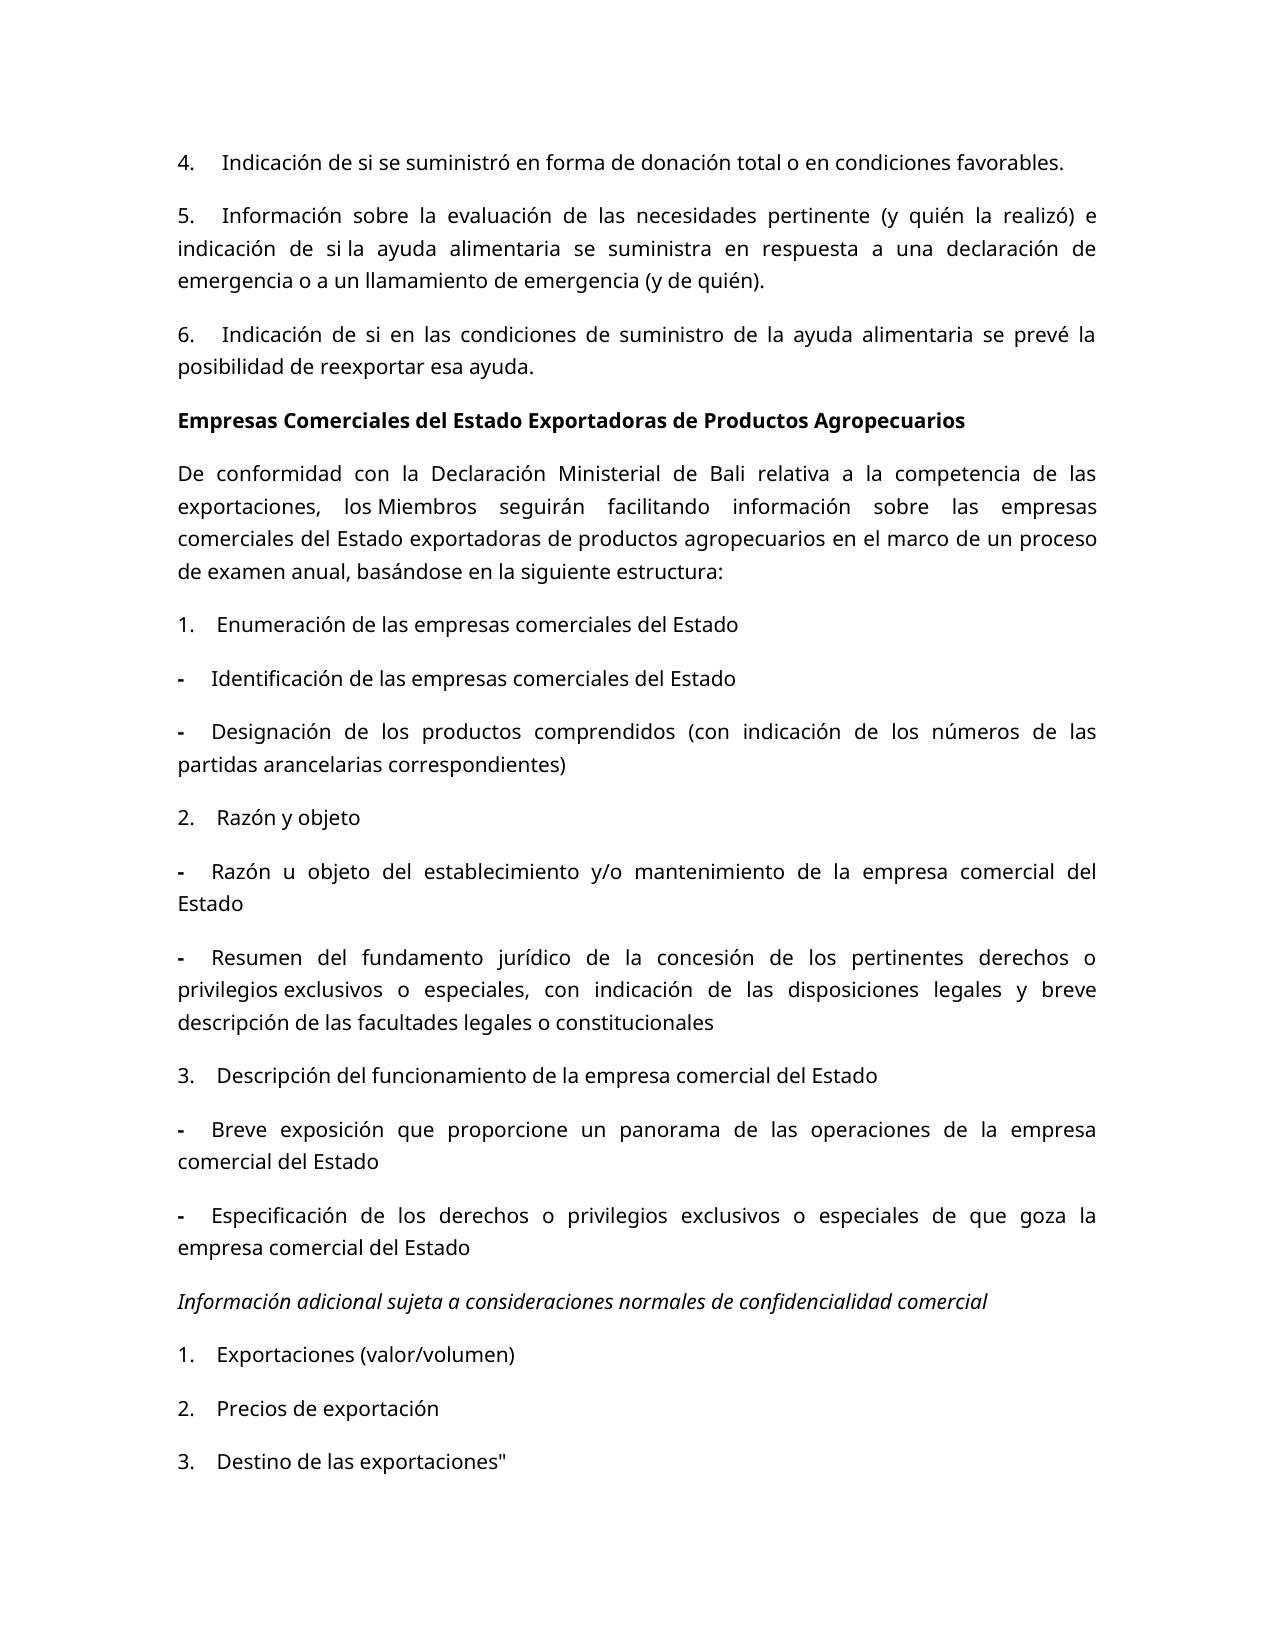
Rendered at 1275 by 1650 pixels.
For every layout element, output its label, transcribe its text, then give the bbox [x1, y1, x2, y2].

text - Breve exposición que proporcione un panorama de las operaciones de la empresa comercial del Estado [177, 1115, 1098, 1176]
text 2. Precios de exportación [177, 1394, 1098, 1422]
text - Identificación de las empresas comerciales del Estado [177, 664, 1098, 692]
text 3. Destino de las exportaciones" [177, 1447, 1098, 1476]
text 3. Descripción del funcionamiento de la empresa comercial del Estado [177, 1061, 1098, 1090]
text Información adicional sujeta a consideraciones normales de confidencialidad comercial [177, 1287, 1098, 1315]
text - Razón u objeto del establecimiento y/o mantenimiento de la empresa comercial del Estado [177, 857, 1098, 918]
text - Designación de los productos comprendidos (con indicación de los números de las partidas arancelarias correspondientes) [177, 717, 1098, 778]
text Empresas Comerciales del Estado Exportadoras de Productos Agropecuarios [177, 406, 1098, 434]
text De conformidad con la Declaración Ministerial de Bali relativa a la competencia de las exportaciones, los Miembros seguirán facilitando información sobre las empresas comerciales del Estado exportadoras de productos agropecuarios en el marco de un proceso de examen anual, basándose en la siguiente estructura: [177, 459, 1098, 585]
text - Especificación de los derechos o privilegios exclusivos o especiales de que goza la empresa comercial del Estado [177, 1201, 1098, 1262]
text 4. Indicación de si se suministró en forma de donación total o en condiciones favorables. [177, 148, 1098, 176]
text 2. Razón y objeto [177, 803, 1098, 832]
text 1. Enumeración de las empresas comerciales del Estado [177, 610, 1098, 639]
text - Resumen del fundamento jurídico de la concesión de los pertinentes derechos o privilegios exclusivos o especiales, con indicación de las disposiciones legales y breve descripción de las facultades legales o constitucionales [177, 943, 1098, 1036]
text 5. Información sobre la evaluación de las necesidades pertinente (y quién la realizó) e indicación de si la ayuda alimentaria se suministra en respuesta a una declaración de emergencia o a un llamamiento de emergencia (y de quién). [177, 201, 1098, 295]
text 1. Exportaciones (valor/volumen) [177, 1340, 1098, 1369]
text 6. Indicación de si en las condiciones de suministro de la ayuda alimentaria se prevé la posibilidad de reexportar esa ayuda. [177, 320, 1098, 381]
